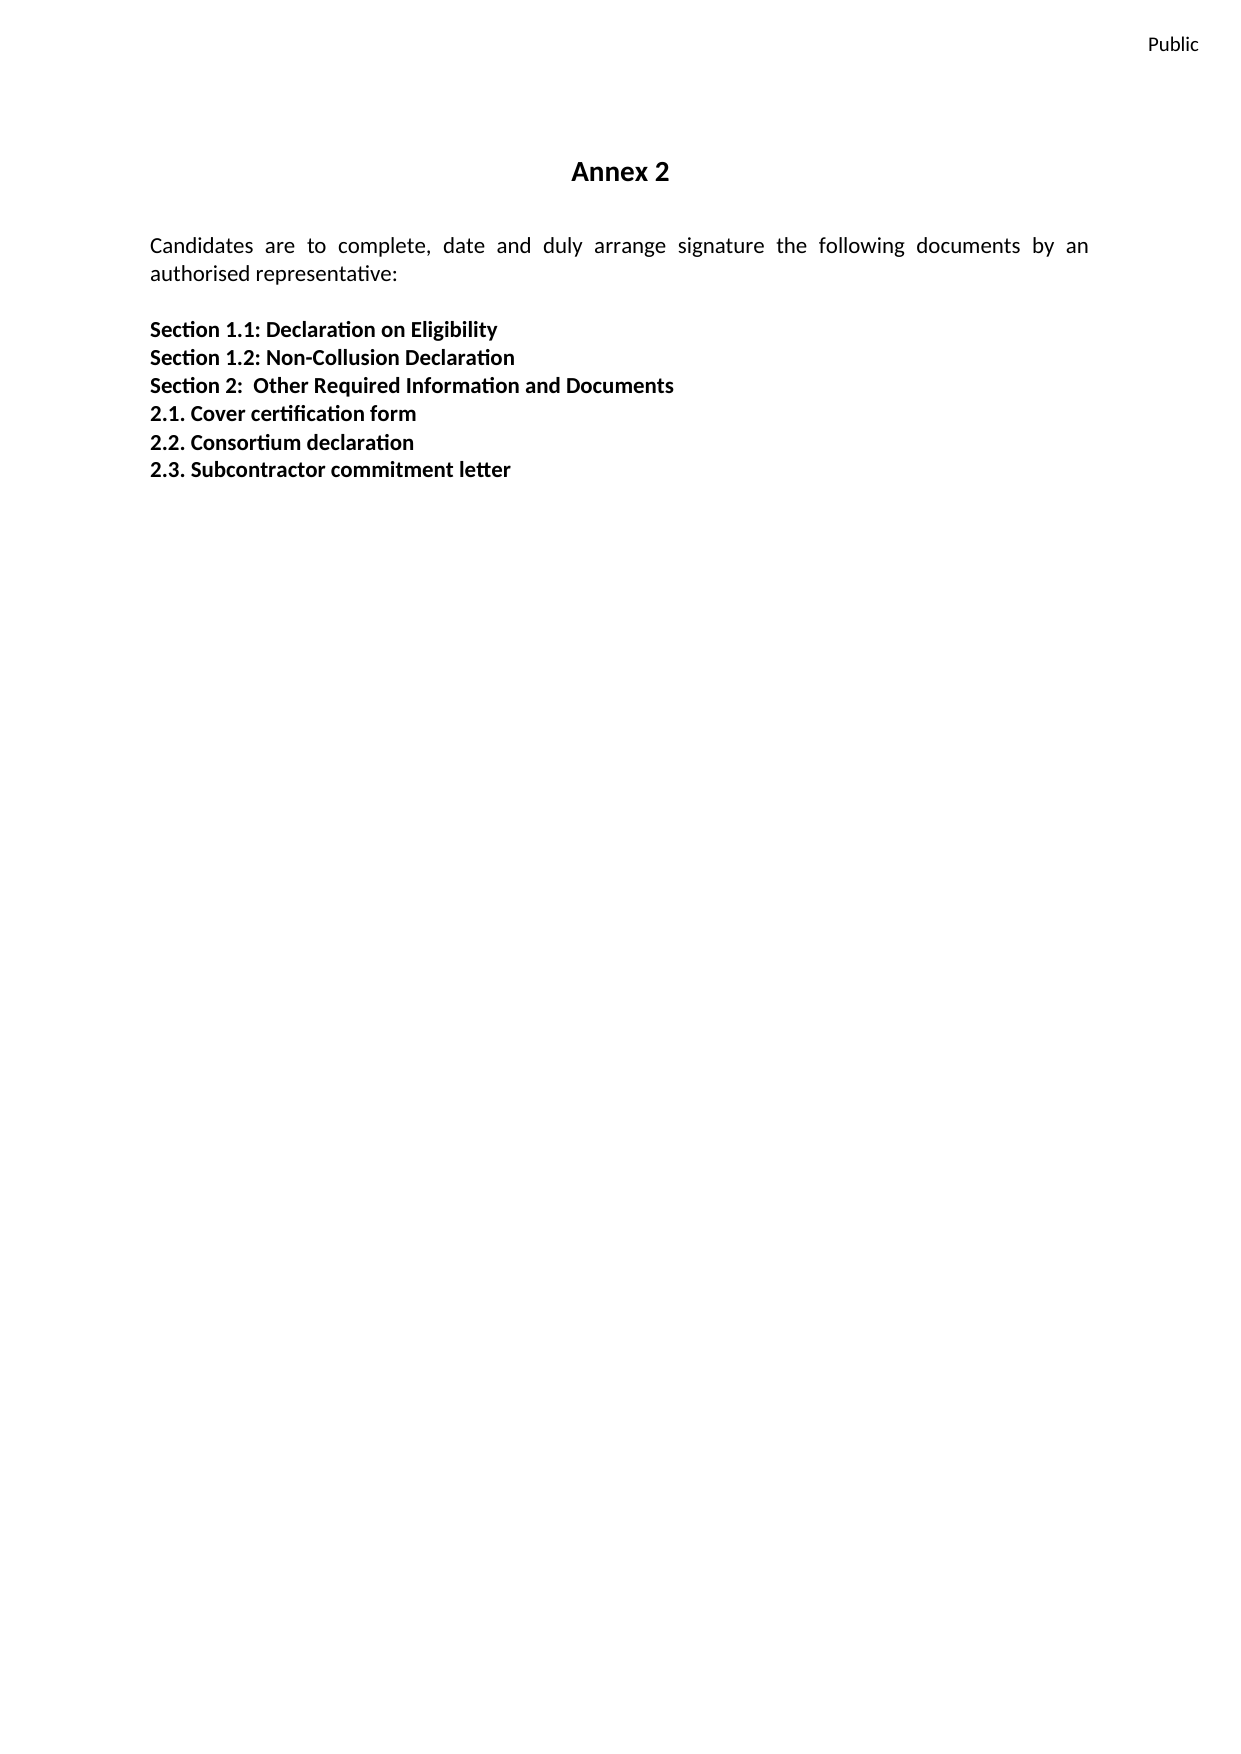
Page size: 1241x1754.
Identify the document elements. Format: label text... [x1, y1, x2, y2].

text 2.2. Consortium declaration [150, 428, 1090, 456]
text Candidates are to complete, date and duly arrange signature the following documents by an authorised representative: [150, 231, 1090, 287]
text Section 1.2: Non-Collusion Declaration [150, 343, 1090, 372]
subtitle Annex 2 [150, 153, 1090, 188]
text Section 1.1: Declaration on Eligibility [150, 316, 1090, 343]
text Section 2: Other Required Information and Documents [150, 372, 1090, 399]
text 2.3. Subcontractor commitment letter [150, 456, 1090, 484]
text 2.1. Cover certification form [150, 399, 1090, 428]
